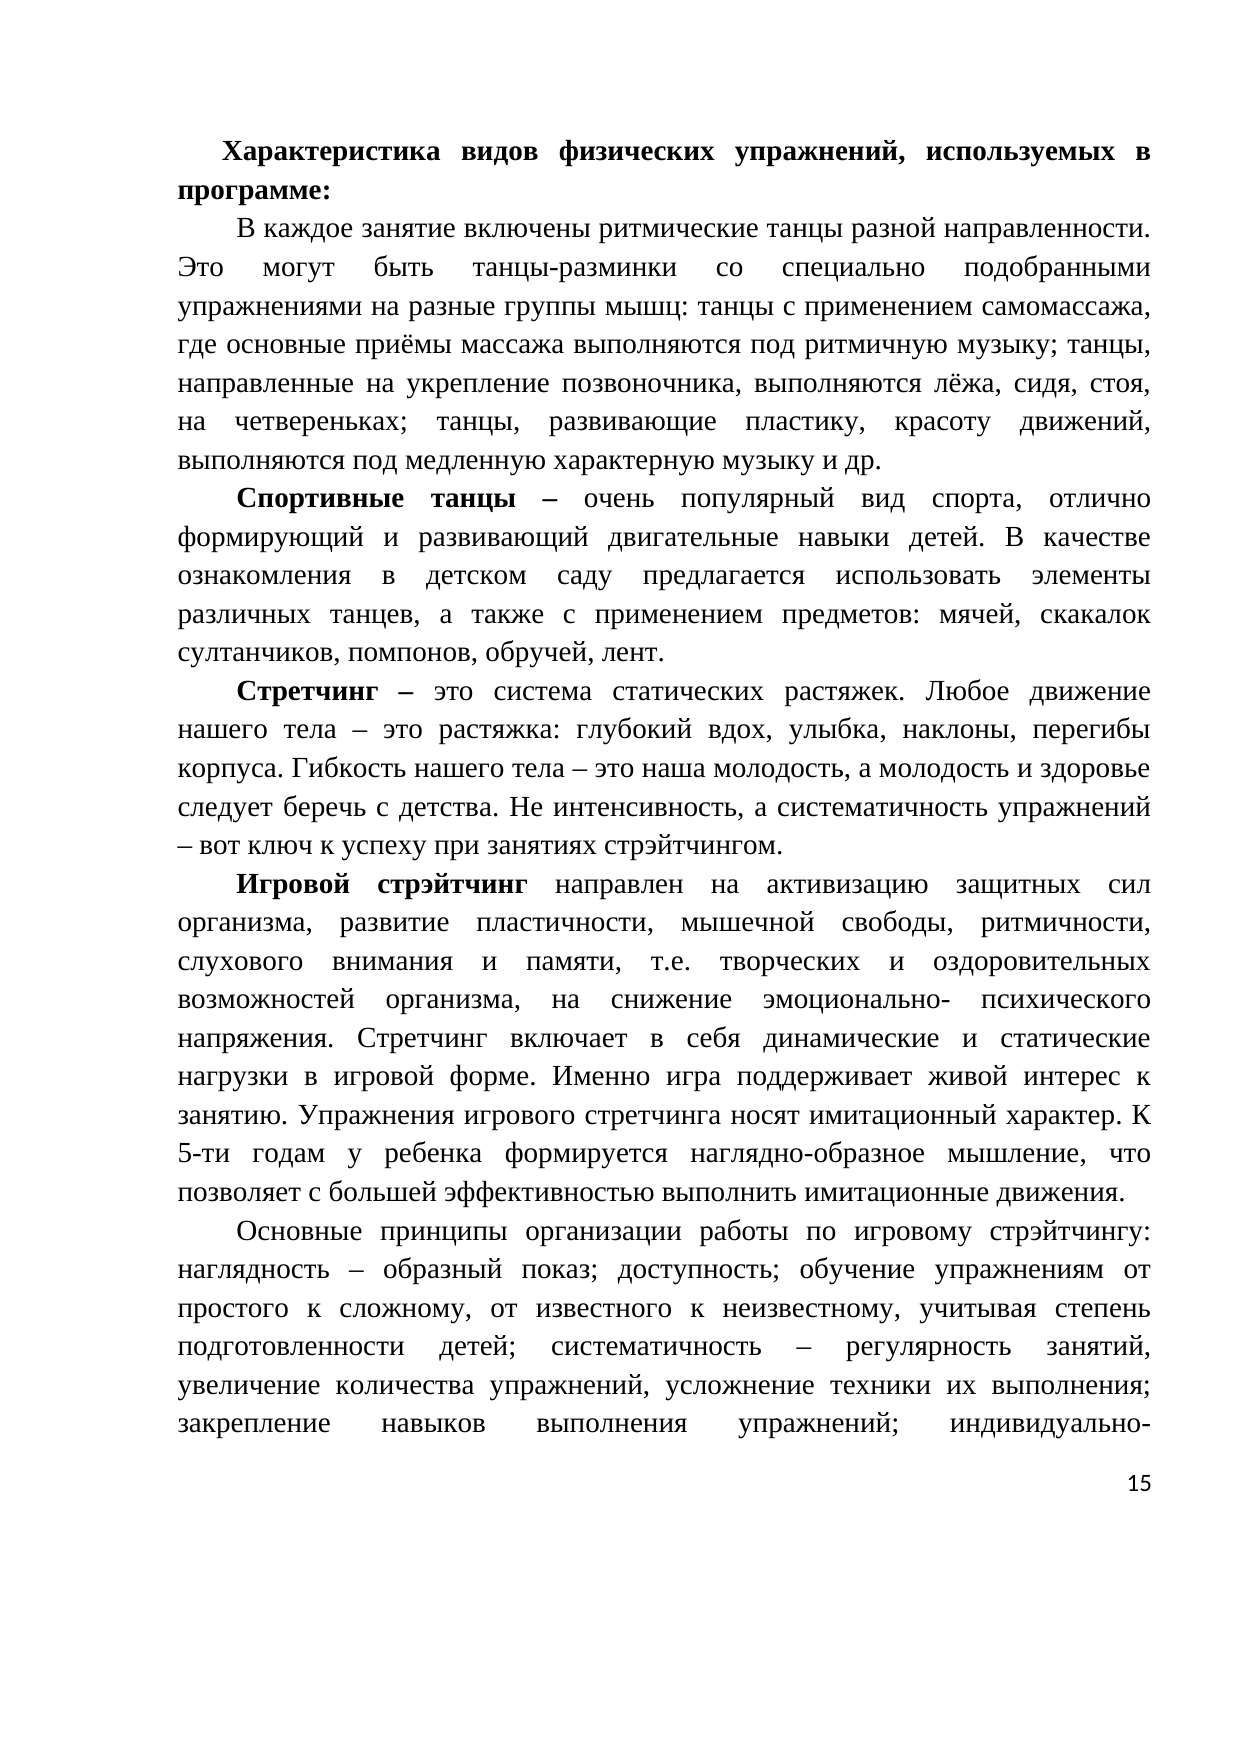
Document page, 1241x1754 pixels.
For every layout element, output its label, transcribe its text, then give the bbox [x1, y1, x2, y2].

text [177, 1328, 1152, 1439]
text Характеристика видов физических упражнений, используемых в программе: [177, 249, 1152, 321]
text 4 Оздоровительная гимнастика [177, 211, 1152, 244]
text Игровой стрэйтчинг направлен на активизацию защитных сил организма, развитие пластичности, мышечной свободы, ритмичности, слухового внимания и памяти, т.е. творческих и оздоровительных возможностей организма, на снижение эмоционально- психического напряжения. Стретчинг включает в себя динамические и статические нагрузки в игровой форме. Именно игра поддерживает живой интерес к занятию. Упражнения игрового стретчинга носят имитационный характер. К 5-ти годам у ребенка формируется наглядно-образное мышление, что позволяет с большей эффективностью выполнить имитационные движения. [177, 981, 1152, 1323]
text Спортивные танцы – очень популярный вид спорта, отлично формирующий и развивающий двигательные навыки детей. В качестве ознакомления в детском саду предлагается использовать элементы различных танцев, а также с применением предметов: мячей, скакалок султанчиков, помпонов, обручей, лент. [177, 596, 1152, 784]
text 3 Степ-аэробика [177, 172, 1152, 206]
text Стретчинг – это система статических растяжек. Любое движение нашего тела – это растяжка: глубокий вдох, улыбка, наклоны, перегибы корпуса. Гибкость нашего тела – это наша молодость, а молодость и здоровье следует беречь с детства. Не интенсивность, а систематичность упражнений – вот ключ к успеху при занятиях стрэйтчингом. [177, 789, 1152, 976]
text В каждое занятие включены ритмические танцы разной направленности. Это могут быть танцы-разминки со специально подобранными упражнениями на разные группы мышц: танцы с применением самомассажа, где основные приёмы массажа выполняются под ритмичную музыку; танцы, направленные на укрепление позвоночника, выполняются лёжа, сидя, стоя, на четвереньках; танцы, развивающие пластику, красоту движений, выполняются под медленную характерную музыку и др. [177, 326, 1152, 591]
text 2 Фитбол-гимнастика [177, 133, 1152, 167]
